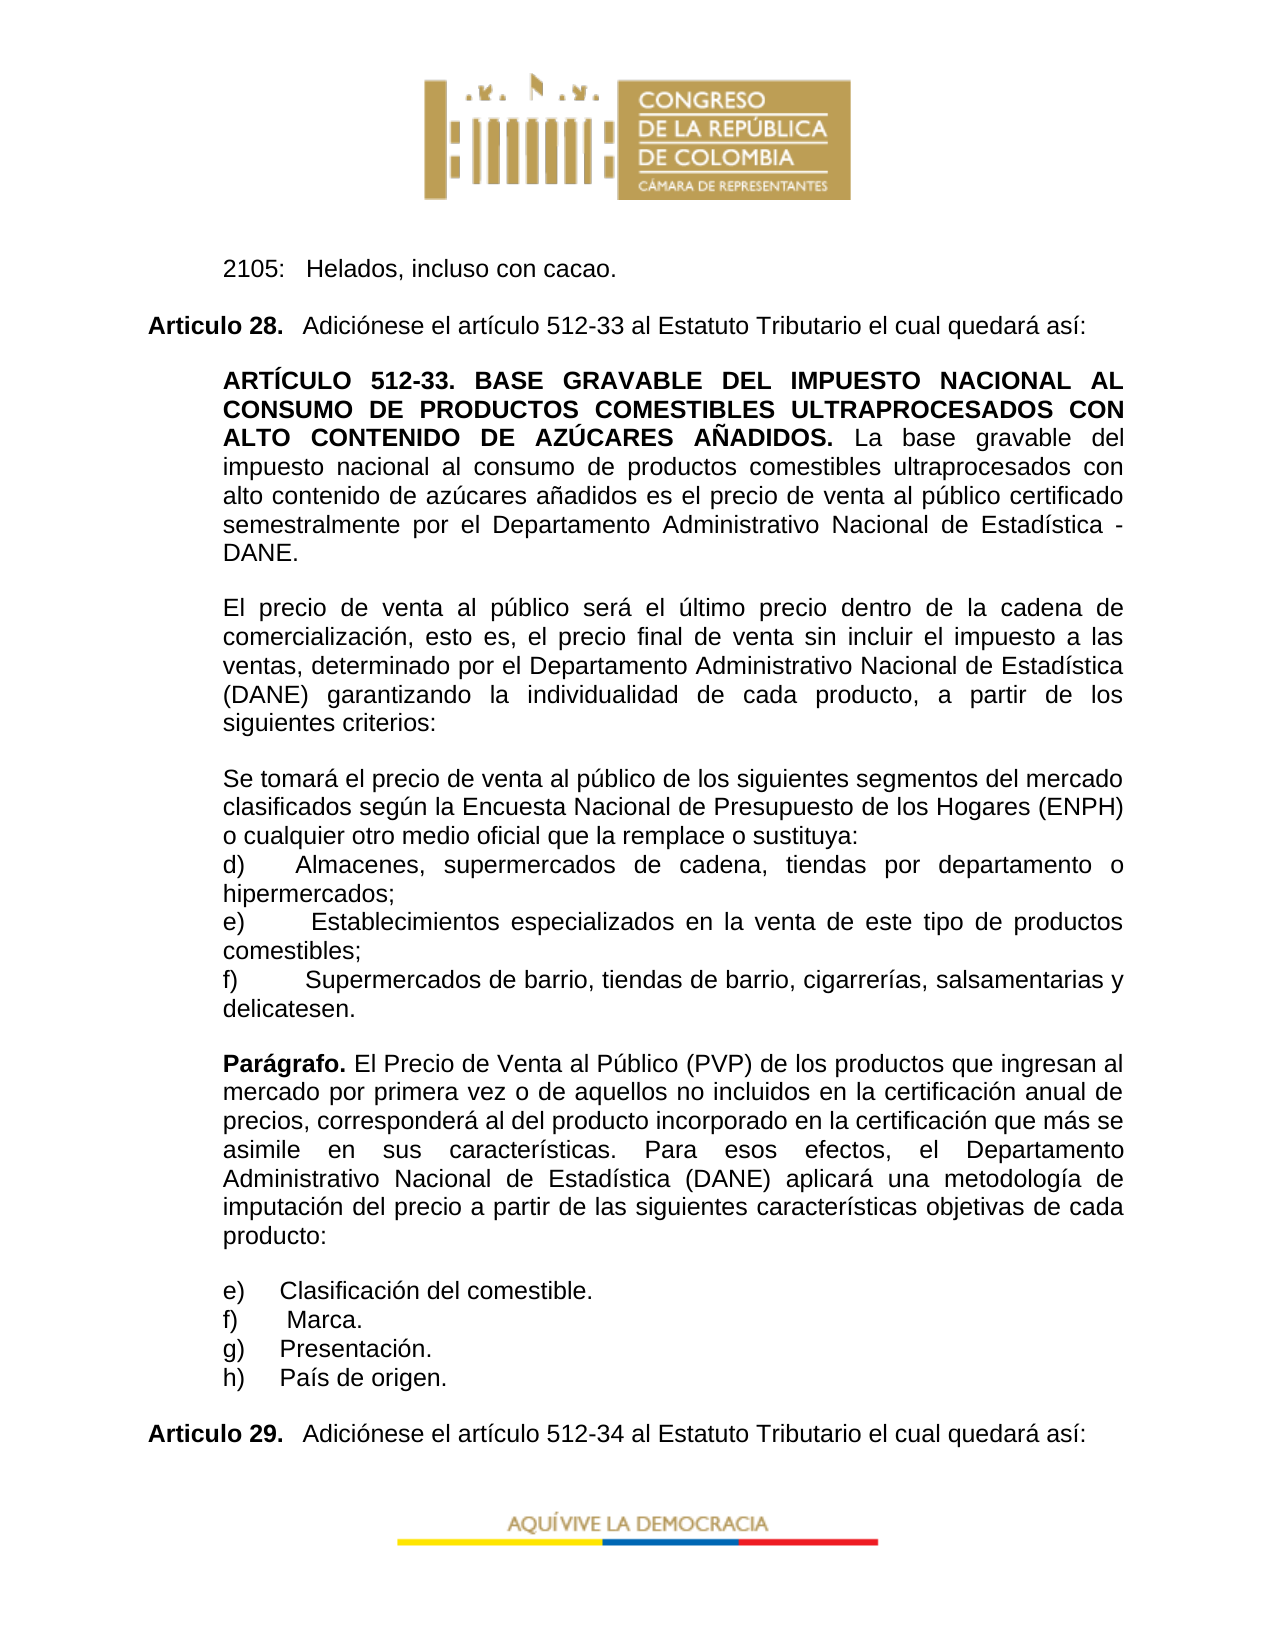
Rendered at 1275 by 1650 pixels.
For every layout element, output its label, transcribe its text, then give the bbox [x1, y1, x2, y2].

text ARTÍCULO 512-33. BASE GRAVABLE DEL IMPUESTO NACIONAL AL CONSUMO DE PRODUCTOS COMESTIBLES ULTRAPROCESADOS CON ALTO CONTENIDO DE AZÚCARES AÑADIDOS. La base gravable del impuesto nacional al consumo de productos comestibles ultraprocesados con alto contenido de azúcares añadidos es el precio de venta al público certificado semestralmente por el Departamento Administrativo Nacional de Estadística - DANE. [223, 366, 1125, 567]
text e) Establecimientos especializados en la venta de este tipo de productos comestibles; [223, 907, 1125, 965]
list Adiciónese el artículo 512-33 al Estatuto Tributario el cual quedará así: [148, 311, 1127, 339]
picture [382, 1504, 893, 1549]
list Adiciónese el artículo 512-34 al Estatuto Tributario el cual quedará así: [148, 1419, 1127, 1448]
text f) Supermercados de barrio, tiendas de barrio, cigarrerías, salsamentarias y delicatesen. [223, 965, 1125, 1022]
text h) País de origen. [223, 1362, 1125, 1391]
text Se tomará el precio de venta al público de los siguientes segmentos del mercado clasificados según la Encuesta Nacional de Presupuesto de los Hogares (ENPH) o cualquier otro medio oficial que la remplace o sustituya: [223, 763, 1125, 850]
text f) Marca. [223, 1305, 1125, 1334]
picture [424, 73, 851, 200]
text El precio de venta al público será el último precio dentro de la cadena de comercialización, esto es, el precio final de venta sin incluir el impuesto a las ventas, determinado por el Departamento Administrativo Nacional de Estadística (DANE) garantizando la individualidad de cada producto, a partir de los siguientes criterios: [223, 593, 1125, 737]
text 2105: Helados, incluso con cacao. [223, 254, 1125, 283]
text d) Almacenes, supermercados de cadena, tiendas por departamento o hipermercados; [223, 850, 1125, 907]
text g) Presentación. [223, 1334, 1125, 1362]
text Parágrafo. El Precio de Venta al Público (PVP) de los productos que ingresan al mercado por primera vez o de aquellos no incluidos en la certificación anual de precios, corresponderá al del producto incorporado en la certificación que más se asimile en sus características. Para esos efectos, el Departamento Administrativo Nacional de Estadística (DANE) aplicará una metodología de imputación del precio a partir de las siguientes características objetivas de cada producto: [223, 1049, 1125, 1250]
text e) Clasificación del comestible. [223, 1276, 1125, 1305]
